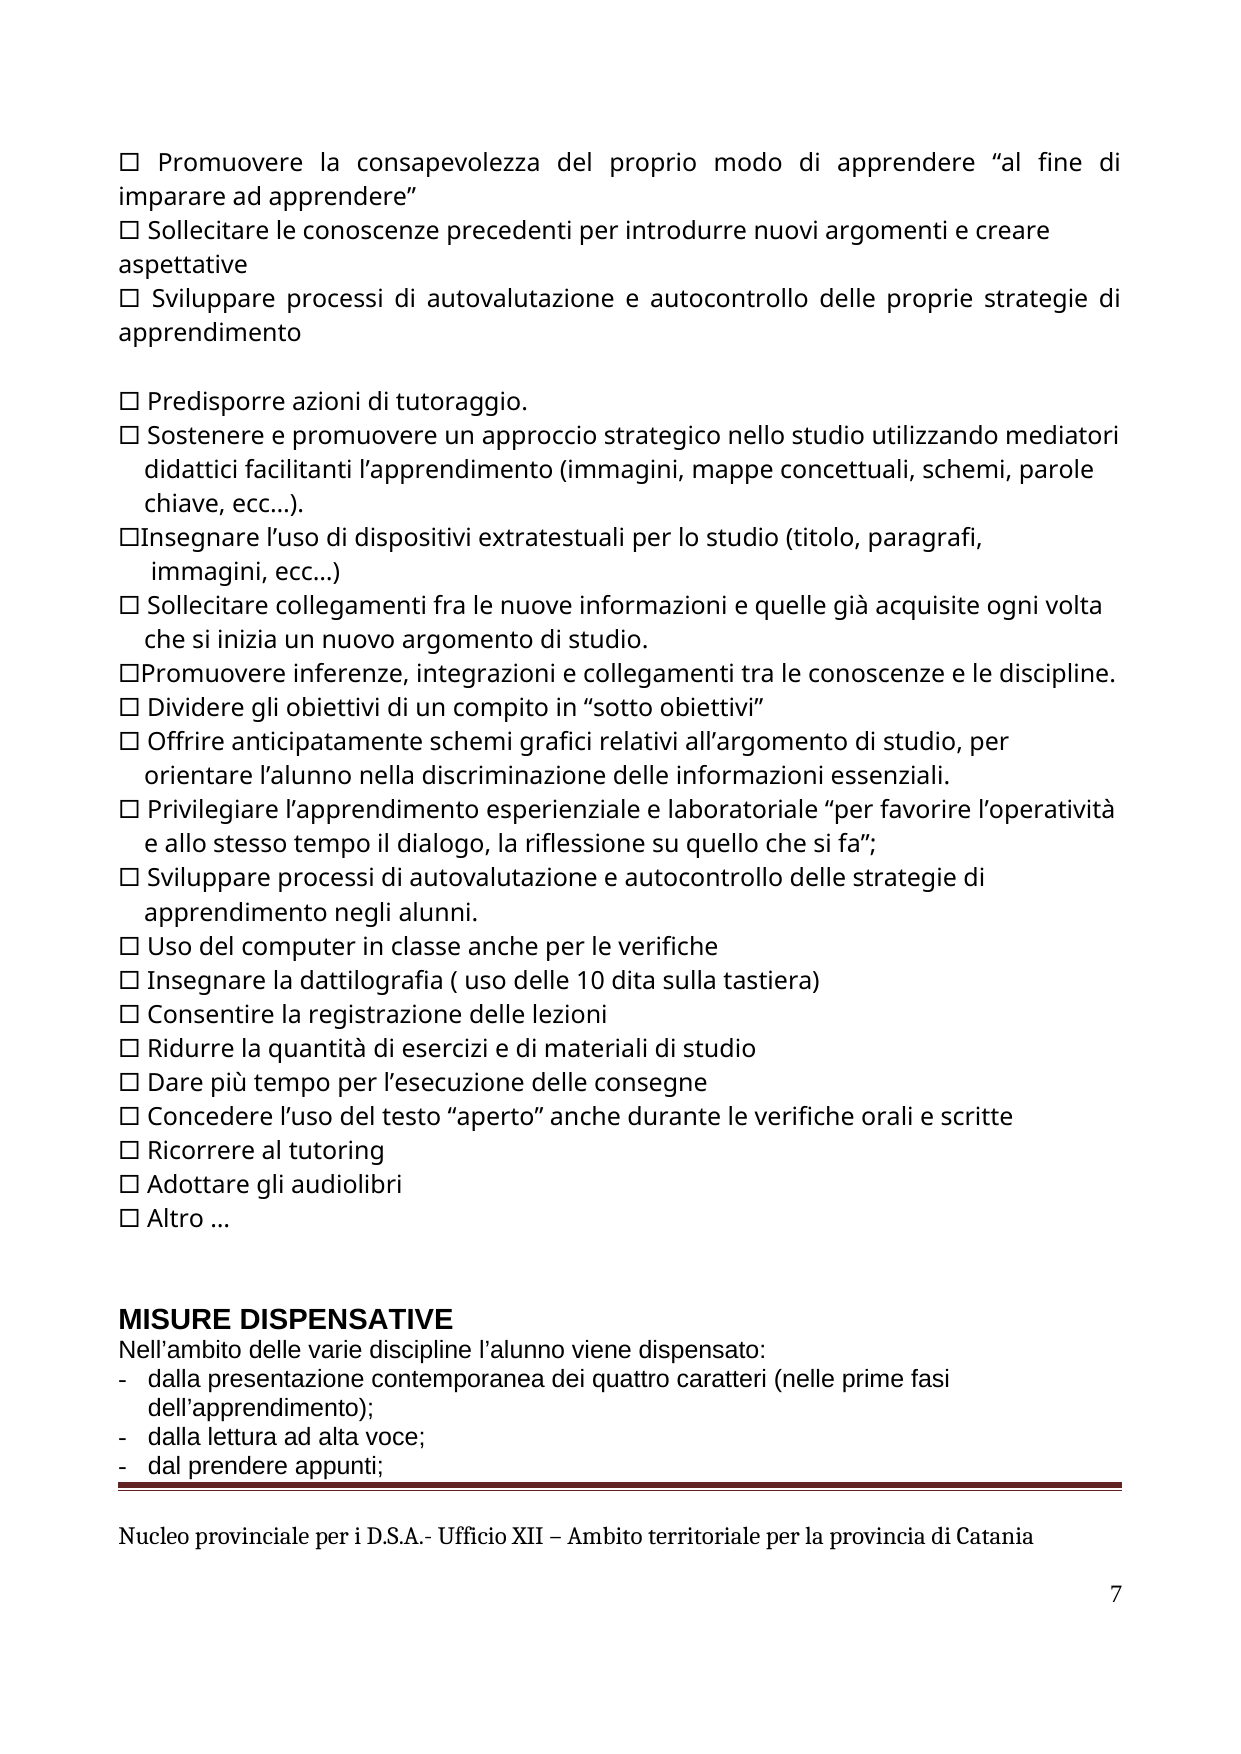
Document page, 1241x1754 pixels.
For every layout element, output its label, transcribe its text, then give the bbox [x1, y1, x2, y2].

text MISURE DISPENSATIVE [118, 1302, 1122, 1335]
text Adottare gli audiolibri [118, 1167, 1122, 1201]
text Uso del computer in classe anche per le verifiche [118, 928, 1122, 962]
list dalla presentazione contemporanea dei quattro caratteri (nelle prime fasi dell’apprendimento); [118, 1364, 1122, 1422]
list Sviluppare processi di autovalutazione e autocontrollo delle proprie strategie di apprendimento [118, 281, 1122, 349]
text Dare più tempo per l’esecuzione delle consegne [118, 1064, 1122, 1098]
text Insegnare la dattilografia ( uso delle 10 dita sulla tastiera) [118, 962, 1122, 996]
text Consentire la registrazione delle lezioni [118, 996, 1122, 1030]
text Privilegiare l’apprendimento esperienziale e laboratoriale “per favorire l’operatività [118, 792, 1122, 826]
text didattici facilitanti l’apprendimento (immagini, mappe concettuali, schemi, parole [118, 451, 1122, 485]
text Sollecitare le conoscenze precedenti per introdurre nuovi argomenti e creare aspettative [118, 213, 1122, 281]
text Concedere l’uso del testo “aperto” anche durante le verifiche orali e scritte [118, 1098, 1122, 1133]
text immagini, ecc…) [118, 553, 1122, 588]
text Sostenere e promuovere un approccio strategico nello studio utilizzando mediatori [118, 417, 1122, 451]
text chiave, ecc…). [118, 485, 1122, 519]
text Insegnare l’uso di dispositivi extratestuali per lo studio (titolo, paragrafi, [118, 519, 1122, 553]
text Dividere gli obiettivi di un compito in “sotto obiettivi” [118, 690, 1122, 724]
text Nell’ambito delle varie discipline l’alunno viene dispensato: [118, 1335, 1122, 1364]
text che si inizia un nuovo argomento di studio. [118, 622, 1122, 656]
text Sollecitare collegamenti fra le nuove informazioni e quelle già acquisite ogni volta [118, 588, 1122, 622]
text Ridurre la quantità di esercizi e di materiali di studio [118, 1030, 1122, 1064]
text Sviluppare processi di autovalutazione e autocontrollo delle strategie di [118, 860, 1122, 894]
text Altro … [118, 1201, 1122, 1235]
list dalla lettura ad alta voce; [118, 1422, 1122, 1451]
text Predisporre azioni di tutoraggio. [118, 383, 1122, 417]
text e allo stesso tempo il dialogo, la riflessione su quello che si fa”; [118, 826, 1122, 860]
text Promuovere inferenze, integrazioni e collegamenti tra le conoscenze e le discipline. [118, 656, 1122, 690]
list Promuovere la consapevolezza del proprio modo di apprendere “al fine di imparare ad apprendere” [118, 145, 1122, 213]
text Ricorrere al tutoring [118, 1133, 1122, 1167]
text orientare l’alunno nella discriminazione delle informazioni essenziali. [118, 758, 1122, 792]
text apprendimento negli alunni. [118, 894, 1122, 928]
text Offrire anticipatamente schemi grafici relativi all’argomento di studio, per [118, 724, 1122, 758]
list dal prendere appunti; [118, 1451, 1122, 1479]
